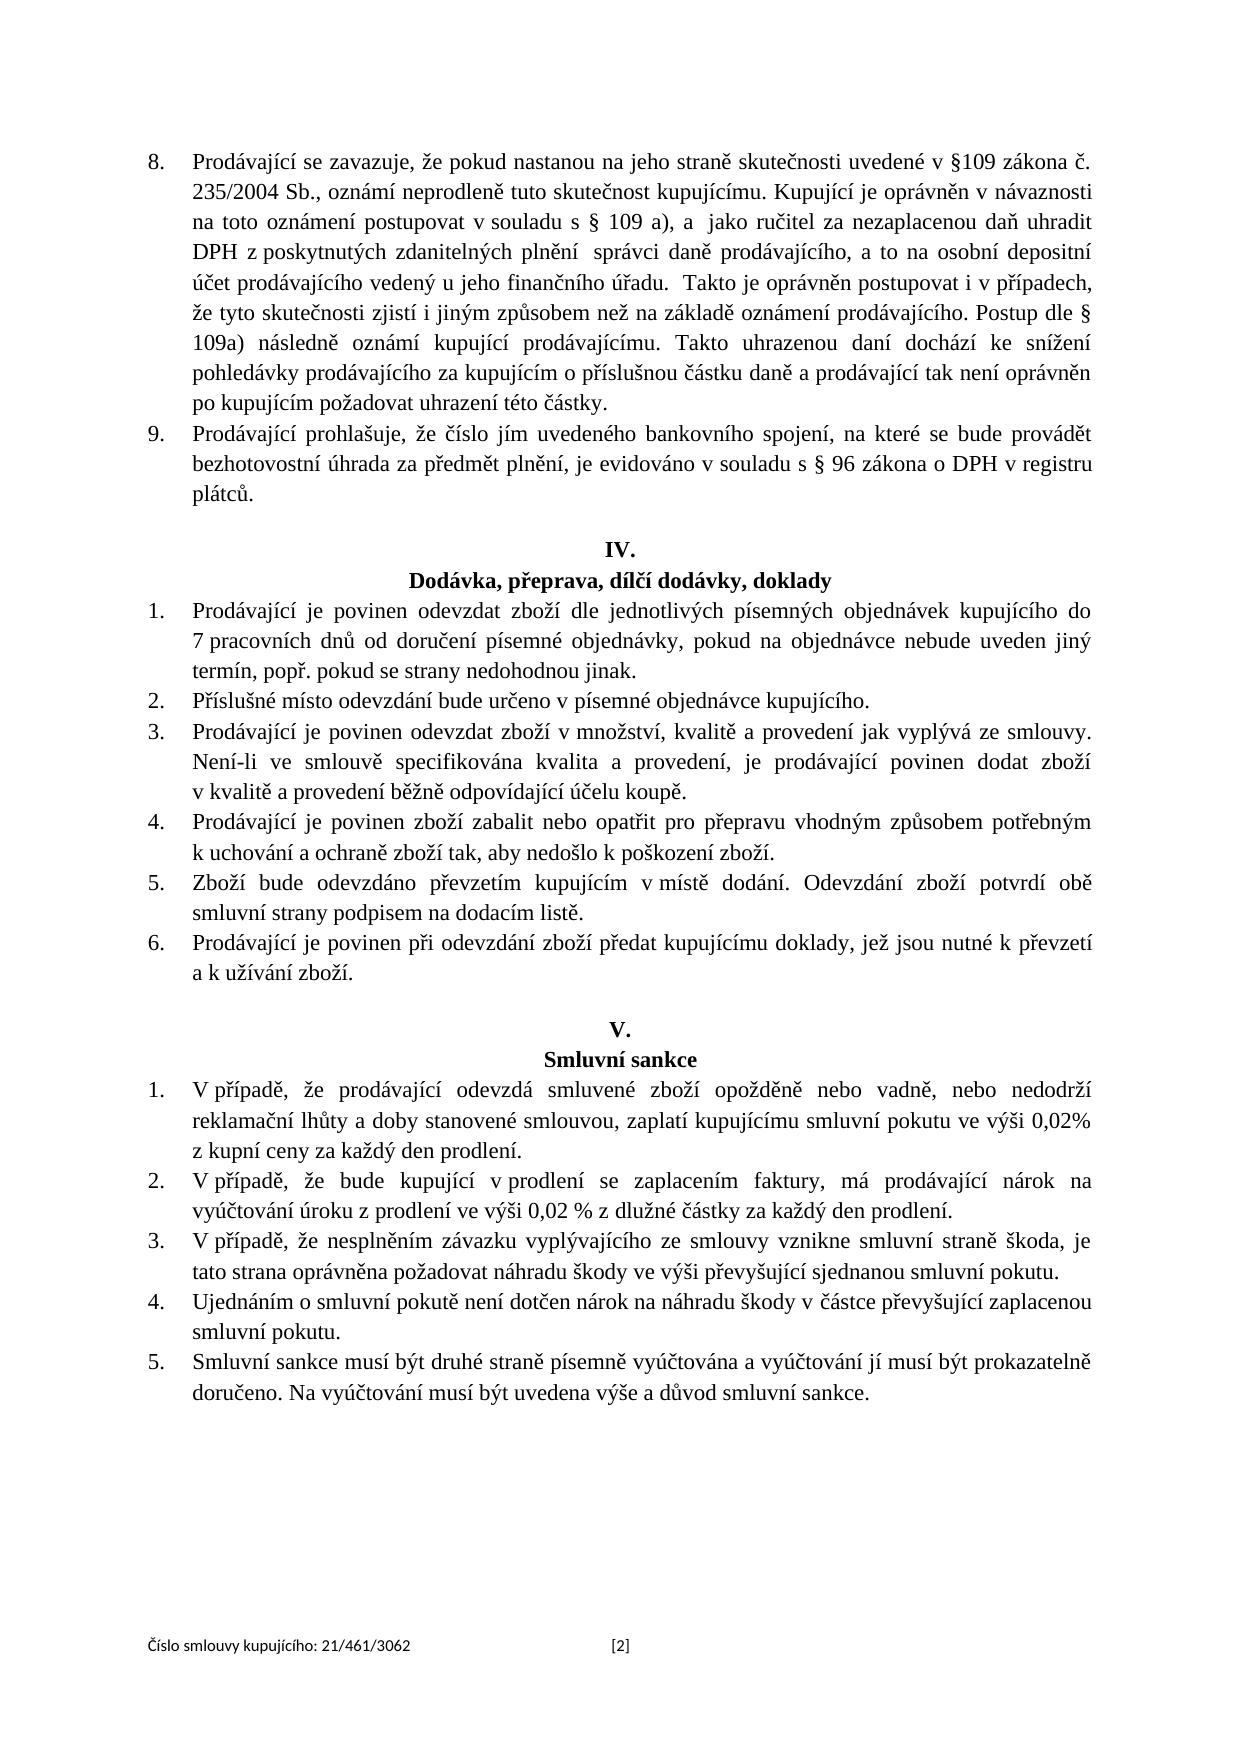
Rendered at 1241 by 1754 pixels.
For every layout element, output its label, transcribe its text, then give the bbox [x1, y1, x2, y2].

list Prodávající je povinen odevzdat zboží dle jednotlivých písemných objednávek kupujícího do 7 pracovních dnů od doručení písemné objednávky, pokud na objednávce nebude uveden jiný termín, popř. pokud se strany nedohodnou jinak. [148, 597, 1092, 684]
list Ujednáním o smluvní pokutě není dotčen nárok na náhradu škody v částce převyšující zaplacenou smluvní pokutu. [148, 1288, 1092, 1344]
list V případě, že prodávající odevzdá smluvené zboží opožděně nebo vadně, nebo nedodrží reklamační lhůty a doby stanovené smlouvou, zaplatí kupujícímu smluvní pokutu ve výši 0,02% z kupní ceny za každý den prodlení. [148, 1076, 1092, 1163]
list Zboží bude odevzdáno převzetím kupujícím v místě dodání. Odevzdání zboží potvrdí obě smluvní strany podpisem na dodacím listě. [148, 869, 1092, 925]
text IV. [148, 537, 1092, 563]
list Prodávající je povinen odevzdat zboží v množství, kvalitě a provedení jak vyplývá ze smlouvy. Není-li ve smlouvě specifikována kvalita a provedení, je prodávající povinen dodat zboží v kvalitě a provedení běžně odpovídající účelu koupě. [148, 718, 1092, 804]
list Smluvní sankce musí být druhé straně písemně vyúčtována a vyúčtování jí musí být prokazatelně doručeno. Na vyúčtování musí být uvedena výše a důvod smluvní sankce. [148, 1348, 1092, 1405]
text Smluvní sankce [148, 1046, 1092, 1073]
list Příslušné místo odevzdání bude určeno v písemné objednávce kupujícího. [148, 688, 1092, 714]
text 9. Prodávající prohlašuje, že číslo jím uvedeného bankovního spojení, na které se bude provádět bezhotovostní úhrada za předmět plnění, je evidováno v souladu s § 96 zákona o DPH v registru plátců. [148, 419, 1092, 506]
list Prodávající je povinen při odevzdání zboží předat kupujícímu doklady, jež jsou nutné k převzetí a k užívání zboží. [148, 929, 1092, 986]
list V případě, že nesplněním závazku vyplývajícího ze smlouvy vznikne smluvní straně škoda, je tato strana oprávněna požadovat náhradu škody ve výši převyšující sjednanou smluvní pokutu. [148, 1227, 1092, 1284]
list V případě, že bude kupující v prodlení se zaplacením faktury, má prodávající nárok na vyúčtování úroku z prodlení ve výši 0,02 % z dlužné částky za každý den prodlení. [148, 1167, 1092, 1224]
list Prodávající se zavazuje, že pokud nastanou na jeho straně skutečnosti uvedené v §109 zákona č. 235/2004 Sb., oznámí neprodleně tuto skutečnost kupujícímu. Kupující je oprávněn v návaznosti na toto oznámení postupovat v souladu s § 109 a), a jako ručitel za nezaplacenou daň uhradit DPH z poskytnutých zdanitelných plnění správci daně prodávajícího, a to na osobní depositní účet prodávajícího vedený u jeho finančního úřadu. Takto je oprávněn postupovat i v případech, že tyto skutečnosti zjistí i jiným způsobem než na základě oznámení prodávajícího. Postup dle § 109a) následně oznámí kupující prodávajícímu. Takto uhrazenou daní dochází ke snížení pohledávky prodávajícího za kupujícím o příslušnou částku daně a prodávající tak není oprávněn po kupujícím požadovat uhrazení této částky. [148, 148, 1092, 416]
text V. [148, 1016, 1092, 1042]
text Dodávka, přeprava, dílčí dodávky, doklady [148, 567, 1092, 593]
list Prodávající je povinen zboží zabalit nebo opatřit pro přepravu vhodným způsobem potřebným k uchování a ochraně zboží tak, aby nedošlo k poškození zboží. [148, 808, 1092, 865]
